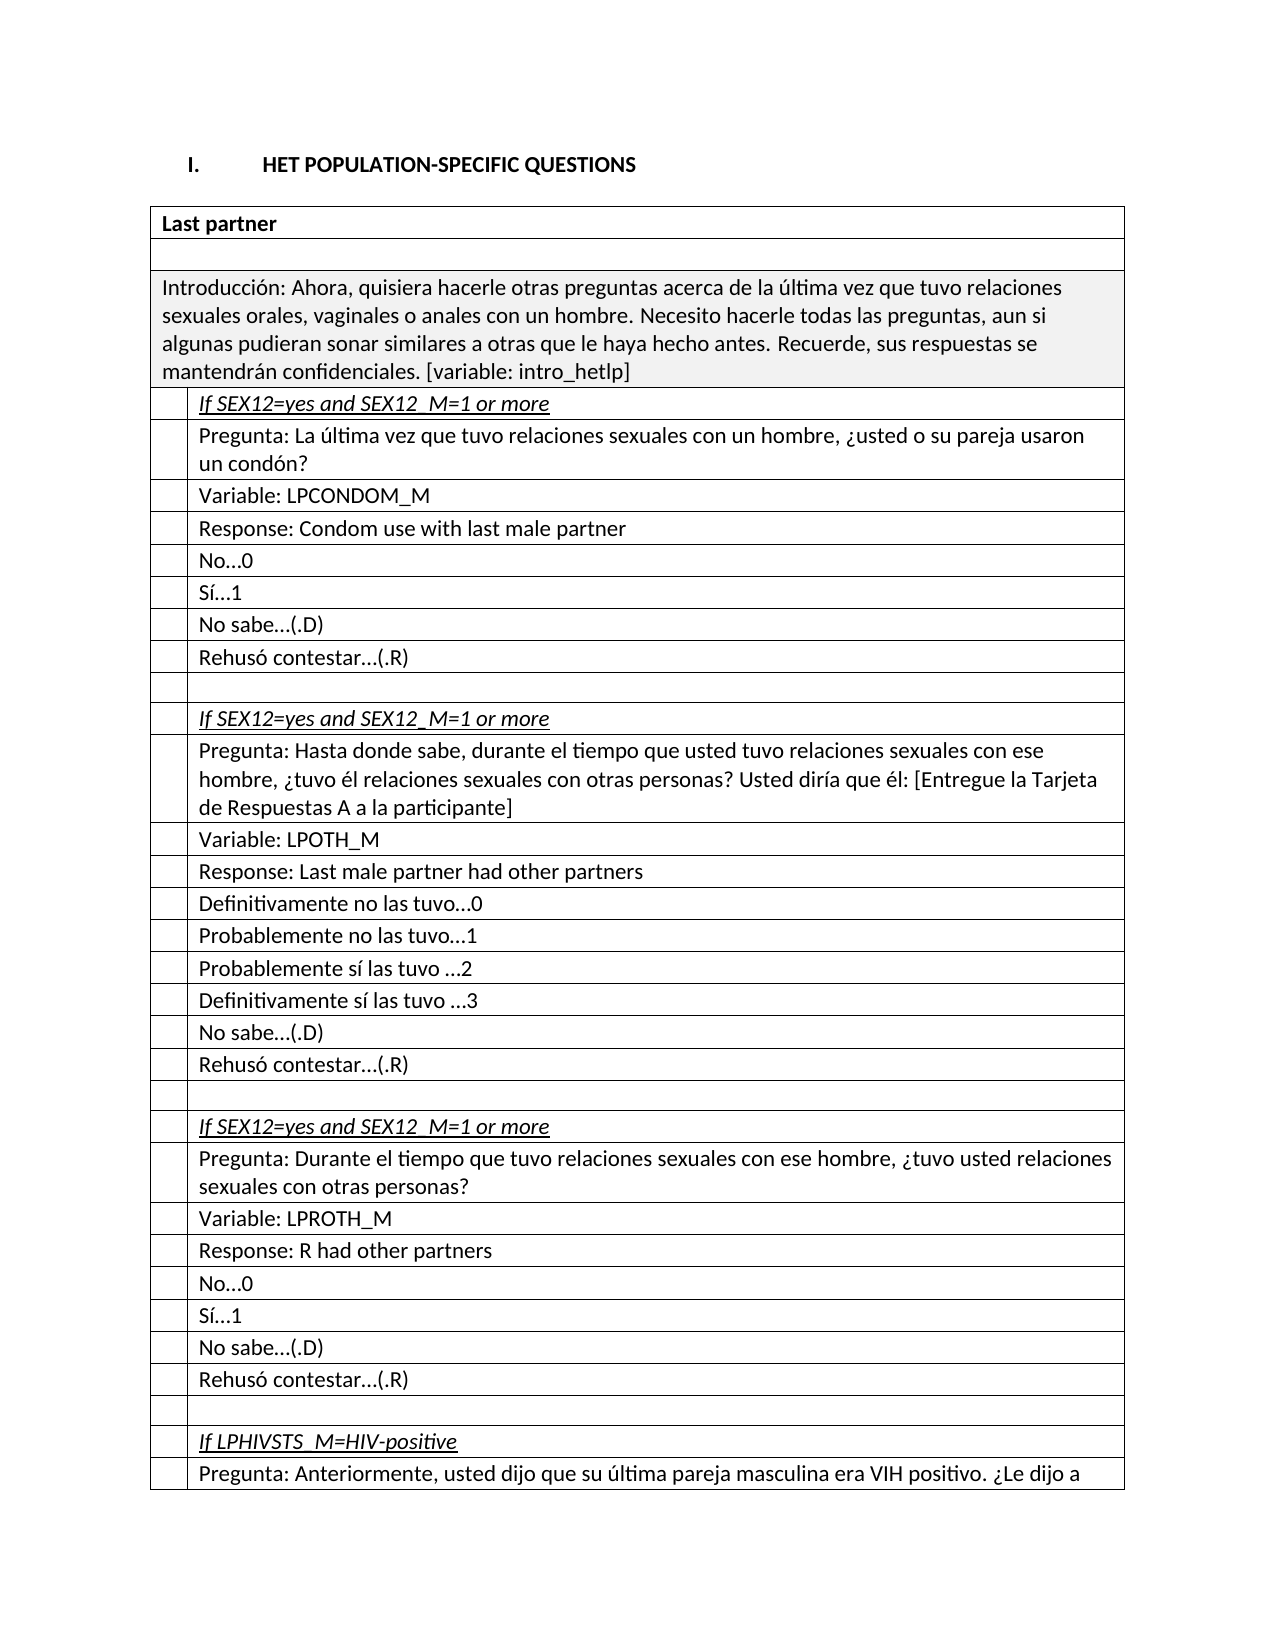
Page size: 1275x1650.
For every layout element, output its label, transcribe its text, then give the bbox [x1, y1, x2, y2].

table_cell [151, 1203, 187, 1234]
table_cell Introducción: Ahora, quisiera hacerle otras preguntas acerca de la última vez que tuvo relaciones sexuales orales, vaginales o anales con un hombre. Necesito hacerle todas las preguntas, aun si algunas pudieran sonar similares a otras que le haya hecho antes. Recuerde, sus respuestas se mantendrán confidenciales. [variable: intro_hetlp] [151, 271, 1124, 387]
table_cell [151, 1016, 187, 1048]
table_cell Pregunta: La última vez que tuvo relaciones sexuales con un hombre, ¿usted o su pareja usaron un condón? [188, 420, 1124, 479]
table_cell Rehusó contestar…(.R) [188, 1364, 1124, 1395]
table_cell [188, 1081, 1124, 1109]
table_cell [151, 1049, 187, 1080]
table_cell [188, 1458, 1124, 1489]
table_cell [151, 388, 187, 419]
table_cell Rehusó contestar…(.R) [188, 1049, 1124, 1080]
table_cell Variable: LPOTH_M [188, 823, 1124, 854]
table_cell [151, 823, 187, 854]
table_cell If SEX12=yes and SEX12_M=1 or more [188, 703, 1124, 734]
table_cell No…0 [188, 545, 1124, 576]
table_cell Response: Last male partner had other partners [188, 856, 1124, 887]
table_cell [151, 1143, 187, 1202]
table_cell [151, 1458, 187, 1489]
table_cell [151, 577, 187, 608]
table_cell [151, 1267, 187, 1298]
table_cell [151, 641, 187, 672]
table_cell [151, 984, 187, 1015]
table_cell Probablemente sí las tuvo …2 [188, 952, 1124, 983]
table_cell [151, 888, 187, 919]
table_cell Probablemente no las tuvo…1 [188, 920, 1124, 951]
table_cell Sí…1 [188, 1300, 1124, 1331]
table_cell [151, 1300, 187, 1331]
table_cell Rehusó contestar…(.R) [188, 641, 1124, 672]
table_cell [151, 1426, 187, 1457]
table_cell No sabe…(.D) [188, 1332, 1124, 1363]
list HET POPULATION-SPECIFIC QUESTIONS [187, 150, 1125, 178]
table_cell If SEX12=yes and SEX12_M=1 or more [188, 1111, 1124, 1142]
table_cell [151, 673, 187, 702]
table_cell [188, 1396, 1124, 1425]
table_cell No sabe…(.D) [188, 1016, 1124, 1048]
table_cell [151, 952, 187, 983]
table_cell No…0 [188, 1267, 1124, 1298]
table_cell Pregunta: Durante el tiempo que tuvo relaciones sexuales con ese hombre, ¿tuvo usted relaciones sexuales con otras personas? [188, 1143, 1124, 1202]
table_cell [151, 1235, 187, 1266]
table_cell [151, 920, 187, 951]
table_cell Response: R had other partners [188, 1235, 1124, 1266]
table_cell [151, 735, 187, 822]
table_cell [151, 420, 187, 479]
table_cell [188, 673, 1124, 702]
table_cell If SEX12=yes and SEX12_M=1 or more [188, 388, 1124, 419]
table_cell Definitivamente sí las tuvo …3 [188, 984, 1124, 1015]
table_cell [151, 1081, 187, 1109]
table_cell If LPHIVSTS_M=HIV-positive [188, 1426, 1124, 1457]
table_cell No sabe…(.D) [188, 609, 1124, 640]
table_cell Variable: LPCONDOM_M [188, 480, 1124, 511]
table_cell Response: Condom use with last male partner [188, 512, 1124, 543]
table_cell Pregunta: Hasta donde sabe, durante el tiempo que usted tuvo relaciones sexuales con ese hombre, ¿tuvo él relaciones sexuales con otras personas? Usted diría que él: [Entregue la Tarjeta de Respuestas A a la participante] [188, 735, 1124, 822]
table_cell [151, 1396, 187, 1425]
table_cell [151, 480, 187, 511]
table_cell [151, 512, 187, 543]
table_cell [151, 856, 187, 887]
table_cell [151, 1364, 187, 1395]
table_cell Variable: LPROTH_M [188, 1203, 1124, 1234]
table_cell [151, 1332, 187, 1363]
table_cell Sí…1 [188, 577, 1124, 608]
table_cell [151, 703, 187, 734]
table_cell Definitivamente no las tuvo…0 [188, 888, 1124, 919]
table_cell [151, 609, 187, 640]
table_header Last partner [151, 207, 1124, 238]
table_cell [151, 239, 1124, 270]
table_cell [151, 1111, 187, 1142]
table_cell [151, 545, 187, 576]
